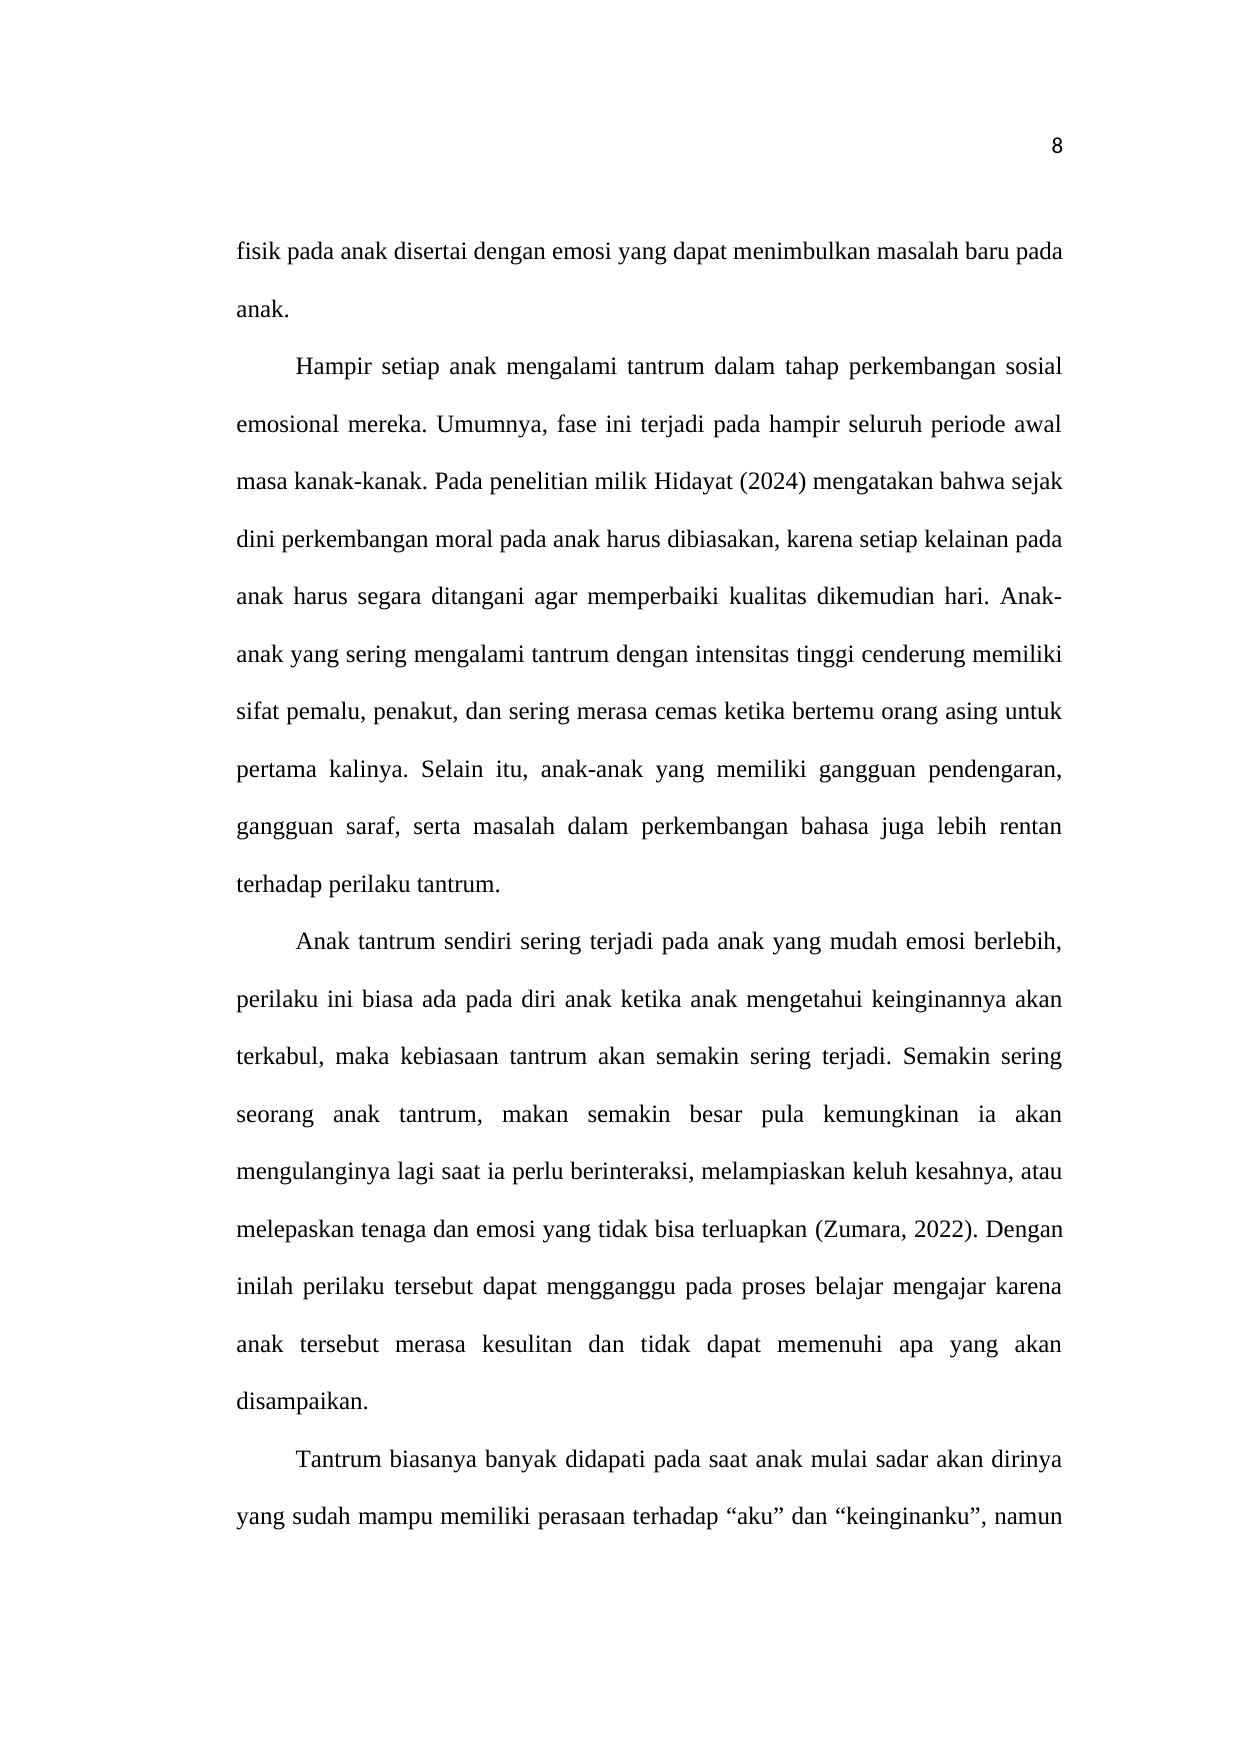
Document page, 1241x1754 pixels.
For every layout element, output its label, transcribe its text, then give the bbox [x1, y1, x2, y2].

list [236, 1444, 1063, 1530]
list Hampir setiap anak mengalami tantrum dalam tahap perkembangan sosial emosional mereka. Umumnya, fase ini terjadi pada hampir seluruh periode awal masa kanak-kanak. Pada penelitian milik mengatakan bahwa sejak dini perkembangan moral pada anak harus dibiasakan, karena setiap kelainan pada anak harus segara ditangani agar memperbaiki kualitas dikemudian hari. Anak-anak yang sering mengalami tantrum dengan intensitas tinggi cenderung memiliki sifat pemalu, penakut, dan sering merasa cemas ketika bertemu orang asing untuk pertama kalinya. Selain itu, anak-anak yang memiliki gangguan pendengaran, gangguan saraf, serta masalah dalam perkembangan bahasa juga lebih rentan terhadap perilaku tantrum. [236, 351, 1063, 897]
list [236, 236, 1063, 322]
list Anak tantrum sendiri sering terjadi pada anak yang mudah emosi berlebih, perilaku ini biasa ada pada diri anak ketika anak mengetahui keinginannya akan terkabul, maka kebiasaan tantrum akan semakin sering terjadi. Semakin sering seorang anak tantrum, makan semakin besar pula kemungkinan ia akan mengulanginya lagi saat ia perlu berinteraksi, melampiaskan keluh kesahnya, atau melepaskan tenaga dan emosi yang tidak bisa terluapkan Dengan inilah perilaku tersebut dapat mengganggu pada proses belajar mengajar karena anak tersebut merasa kesulitan dan tidak dapat memenuhi apa yang akan disampaikan. [236, 926, 1063, 1415]
